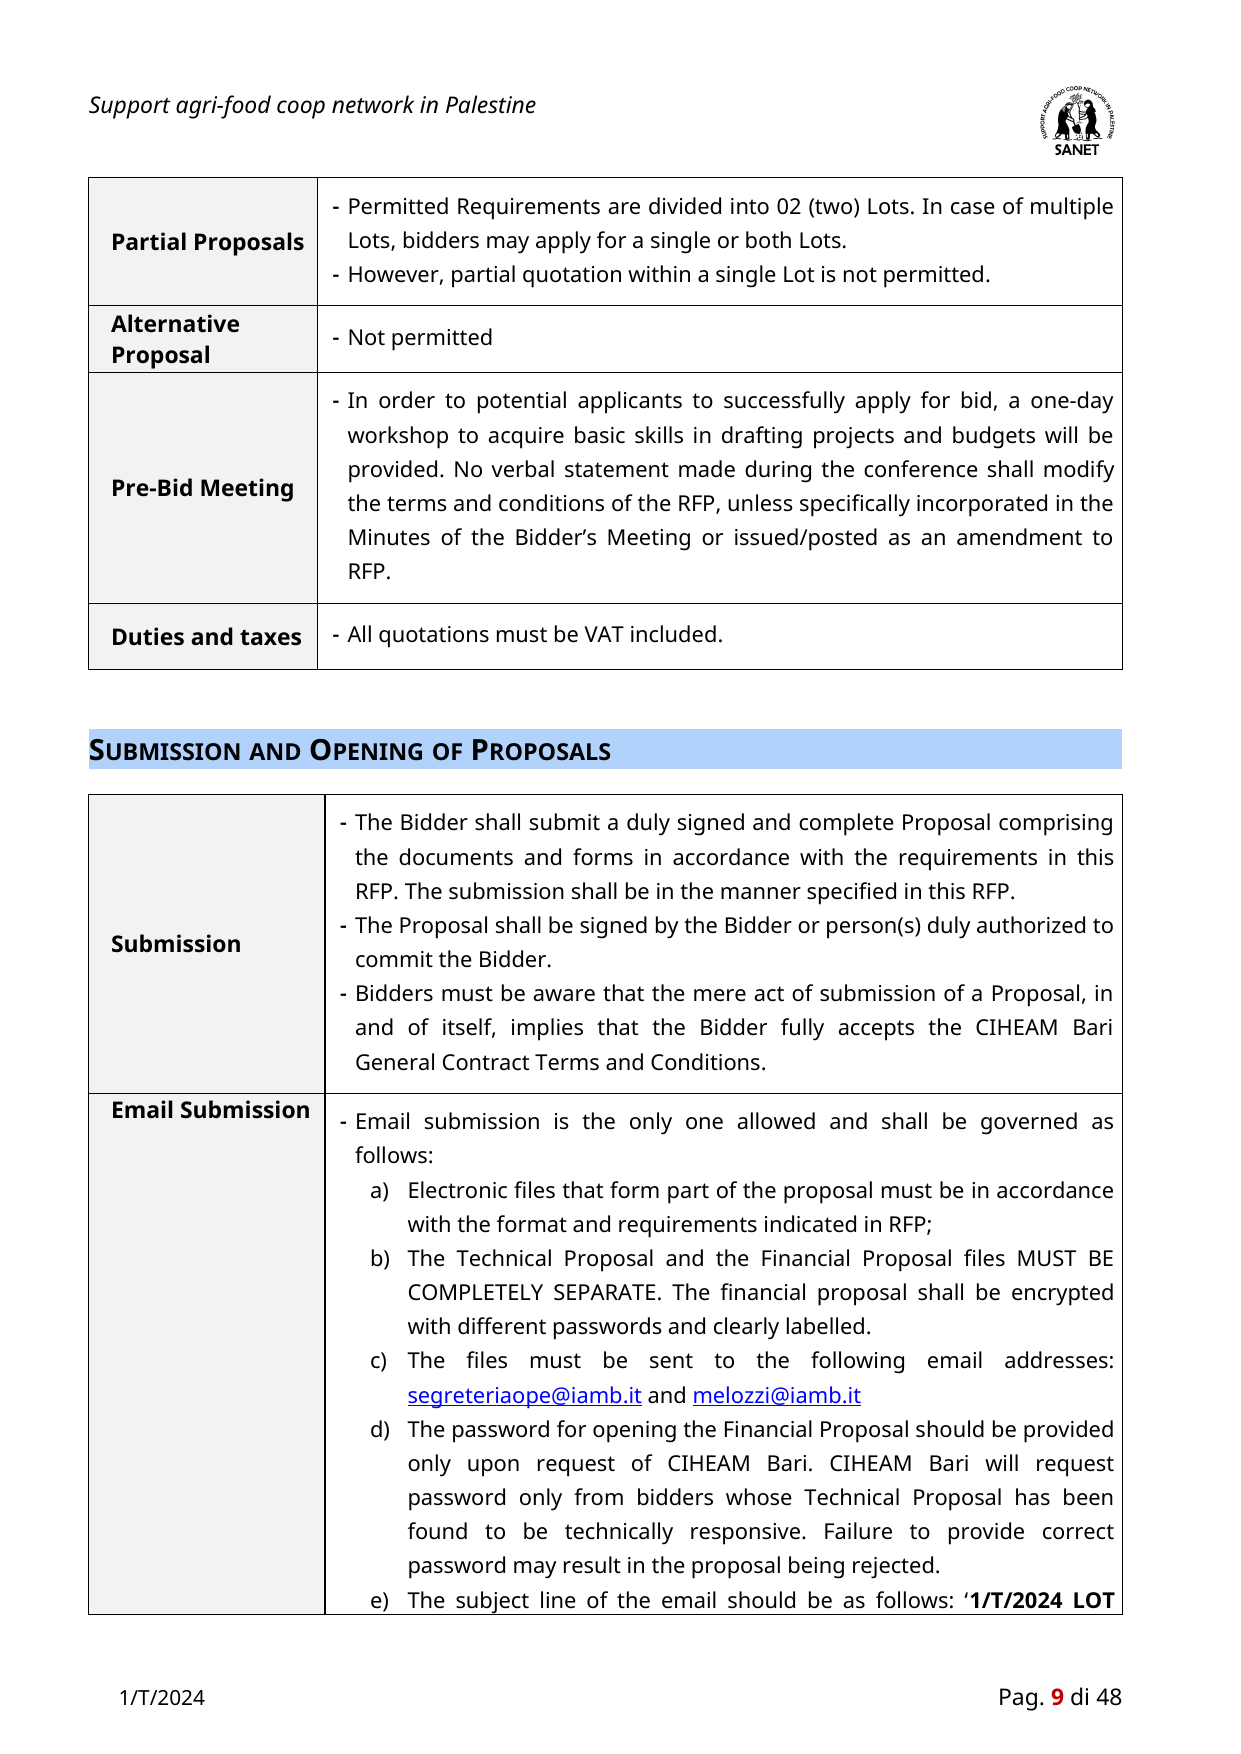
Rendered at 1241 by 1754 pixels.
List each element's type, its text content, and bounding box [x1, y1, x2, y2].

table_header Submission [89, 795, 324, 1093]
table_header The Bidder shall submit a duly signed and complete Proposal comprising the documents and forms in accordance with the requirements in this RFP. The submission shall be in the manner specified in this RFP. The Proposal shall be signed by the Bidder or person(s) duly authorized to commit the Bidder. Bidders must be aware that the mere act of submission of a Proposal, in and of itself, implies that the Bidder fully accepts the CIHEAM Bari General Contract Terms and Conditions. [326, 795, 1122, 1093]
table_cell Email Submission [89, 1094, 324, 1614]
table_cell All quotations must be VAT included. [318, 604, 1122, 669]
table_cell Not permitted [318, 306, 1122, 372]
table_cell Permitted Requirements are divided into 02 (two) Lots. In case of multiple Lots, bidders may apply for a single or both Lots. However, partial quotation within a single Lot is not permitted. [318, 178, 1122, 305]
table_cell Pre-Bid Meeting [89, 373, 317, 602]
table_cell Alternative Proposal [89, 306, 317, 372]
table_cell Duties and taxes [89, 604, 317, 669]
subtitle Submission and Opening of Proposals [89, 729, 1122, 769]
table_cell In order to potential applicants to successfully apply for bid, a one-day workshop to acquire basic skills in drafting projects and budgets will be provided. No verbal statement made during the conference shall modify the terms and conditions of the RFP, unless specifically incorporated in the Minutes of the Bidder’s Meeting or issued/posted as an amendment to RFP. [318, 373, 1122, 602]
table_cell Partial Proposals [89, 178, 317, 305]
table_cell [326, 1094, 1122, 1614]
